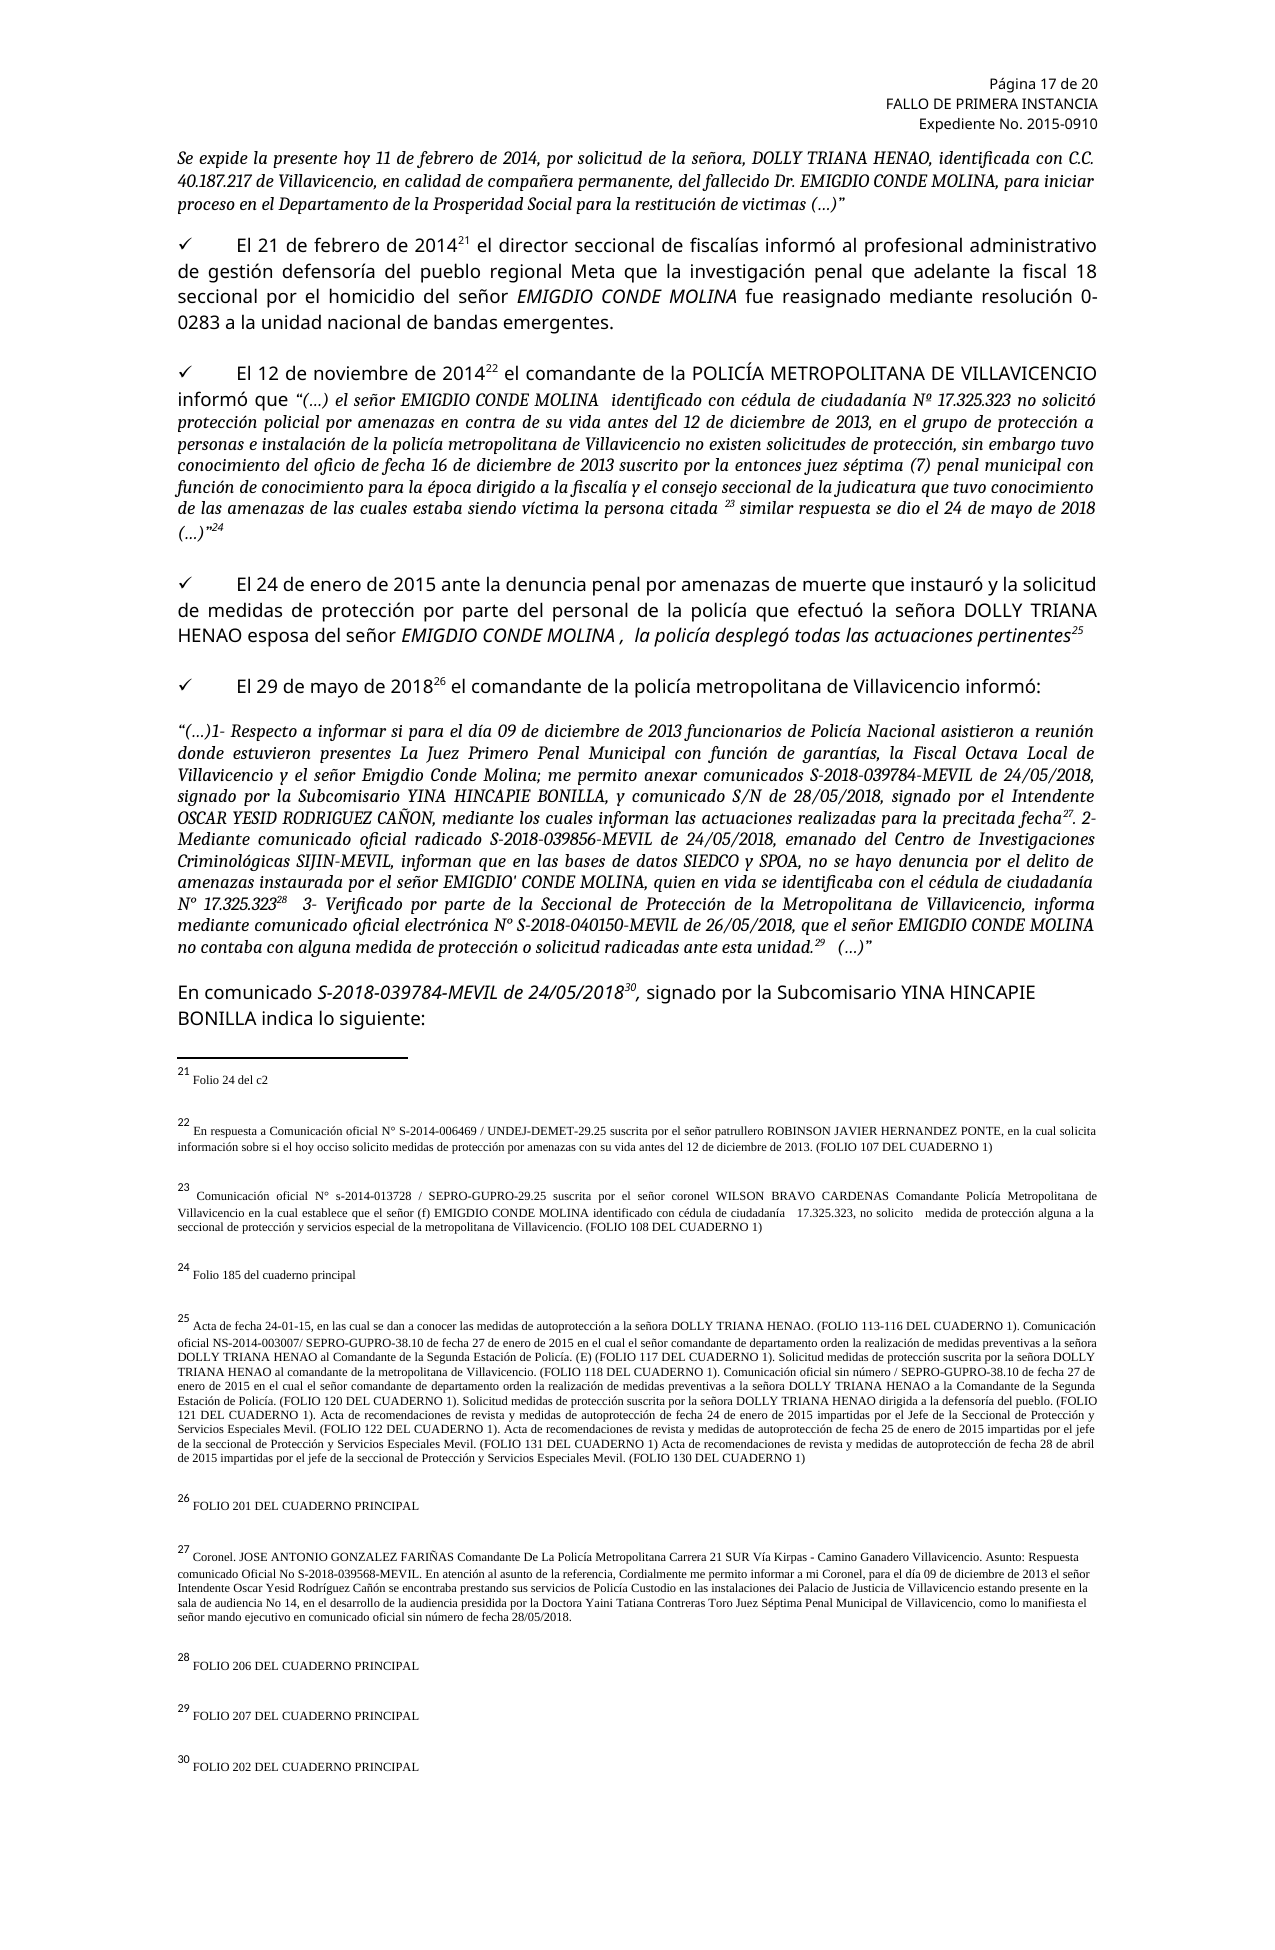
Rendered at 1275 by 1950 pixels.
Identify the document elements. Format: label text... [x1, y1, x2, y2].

list El 24 de enero de 2015 ante la denuncia penal por amenazas de muerte que instauró y la solicitud de medidas de protección por parte del personal de la policía que efectuó la señora DOLLY TRIANA HENAO esposa del señor EMIGDIO CONDE MOLINA , la policía desplegó todas las actuaciones pertinentes [177, 572, 1098, 648]
list El 12 de noviembre de 2014 el comandante de la POLICÍA METROPOLITANA DE VILLAVICENCIO informó que “(…) el señor EMIGDIO CONDE MOLINA identificado con cédula de ciudadanía Nº 17.325.323 no solicitó protección policial por amenazas en contra de su vida antes del 12 de diciembre de 2013, en el grupo de protección a personas e instalación de la policía metropolitana de Villavicencio no existen solicitudes de protección, sin embargo tuvo conocimiento del oficio de fecha 16 de diciembre de 2013 suscrito por la entonces juez séptima (7) penal municipal con función de conocimiento para la época dirigido a la fiscalía y el consejo seccional de la judicatura que tuvo conocimiento de las amenazas de las cuales estaba siendo víctima la persona citada similar respuesta se dio el 24 de mayo de 2018 (…)” [177, 360, 1098, 545]
list El 21 de febrero de 2014 el director seccional de fiscalías informó al profesional administrativo de gestión defensoría del pueblo regional Meta que la investigación penal que adelante la fiscal 18 seccional por el homicidio del señor EMIGDIO CONDE MOLINA fue reasignado mediante resolución 0-0283 a la unidad nacional de bandas emergentes. [177, 233, 1098, 335]
text En comunicado S-2018-039784-MEVIL de 24/05/2018, signado por la Subcomisario YINA HINCAPIE BONILLA indica lo siguiente: [177, 980, 1098, 1031]
text Se expide la presente hoy 11 de febrero de 2014, por solicitud de la señora, DOLLY TRIANA HENAO, identificada con C.C. 40.187.217 de Villavicencio, en calidad de compañera permanente, del fallecido Dr. EMIGDIO CONDE MOLINA, para iniciar proceso en el Departamento de la Prosperidad Social para la restitución de victimas (…)” [177, 148, 1098, 215]
list El 29 de mayo de 2018 el comandante de la policía metropolitana de Villavicencio informó: [177, 674, 1098, 699]
text “(…)1- Respecto a informar si para el día 09 de diciembre de 2013 funcionarios de Policía Nacional asistieron a reunión donde estuvieron presentes La Juez Primero Penal Municipal con función de garantías, la Fiscal Octava Local de Villavicencio y el señor Emigdio Conde Molina; me permito anexar comunicados S-2018-039784-MEVIL de 24/05/2018, signado por la Subcomisario YINA HINCAPIE BONILLA, y comunicado S/N de 28/05/2018, signado por el Intendente OSCAR YESID RODRIGUEZ CAÑON, mediante los cuales informan las actuaciones realizadas para la precitada fecha. 2-Mediante comunicado oficial radicado S-2018-039856-MEVIL de 24/05/2018, emanado del Centro de Investigaciones Criminológicas SIJIN-MEVIL, informan que en las bases de datos SIEDCO y SPOA, no se hayo denuncia por el delito de amenazas instaurada por el señor EMIGDIO' CONDE MOLINA, quien en vida se identificaba con el cédula de ciudadanía N° 17.325.323 3- Verificado por parte de la Seccional de Protección de la Metropolitana de Villavicencio, informa mediante comunicado oficial electrónica N° S-2018-040150-MEVlL de 26/05/2018, que el señor EMIGDIO CONDE MOLINA no contaba con alguna medida de protección o solicitud radicadas ante esta unidad. (…)” [177, 721, 1098, 958]
